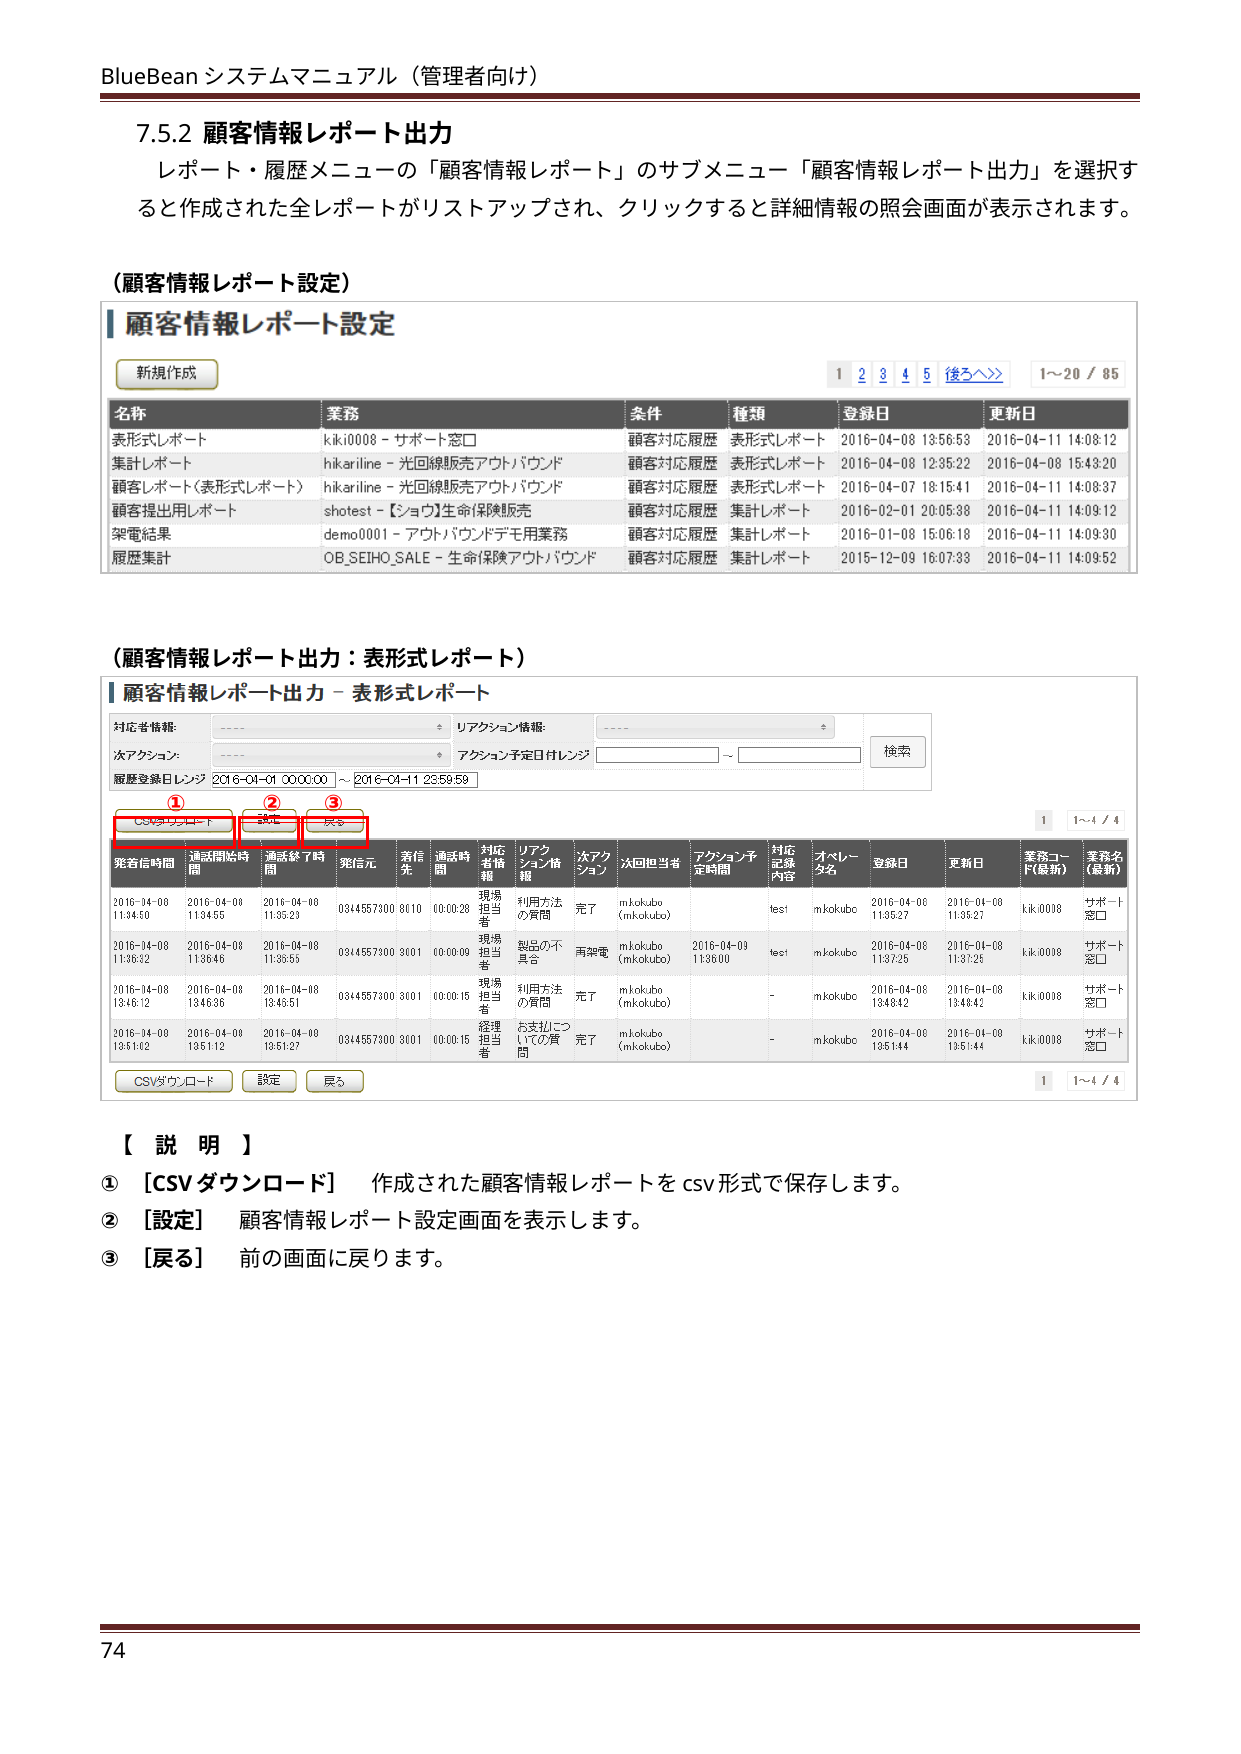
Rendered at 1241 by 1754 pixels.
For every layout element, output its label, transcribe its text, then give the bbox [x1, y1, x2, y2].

text レポート・履歴メニューの「顧客情報レポート」のサブメニュー「顧客情報レポート出力」を選択すると作成された全レポートがリストアップされ、クリックすると詳細情報の照会画面が表示されます。 [136, 151, 1140, 226]
list ［戻る］ 前の画面に戻ります。 [100, 1238, 1140, 1276]
text 【 説 明 】 [111, 1126, 1140, 1163]
list ［CSVダウンロード］ 作成された顧客情報レポートをcsv形式で保存します。 [100, 1163, 1140, 1201]
list ［設定］ 顧客情報レポート設定画面を表示します。 [100, 1201, 1140, 1238]
text （顧客情報レポート設定） [100, 263, 1140, 301]
picture [102, 302, 1136, 572]
picture [102, 677, 1136, 1100]
subtitle 顧客情報レポート出力 [136, 113, 1140, 151]
text （顧客情報レポート出力：表形式レポート） [100, 638, 1140, 676]
